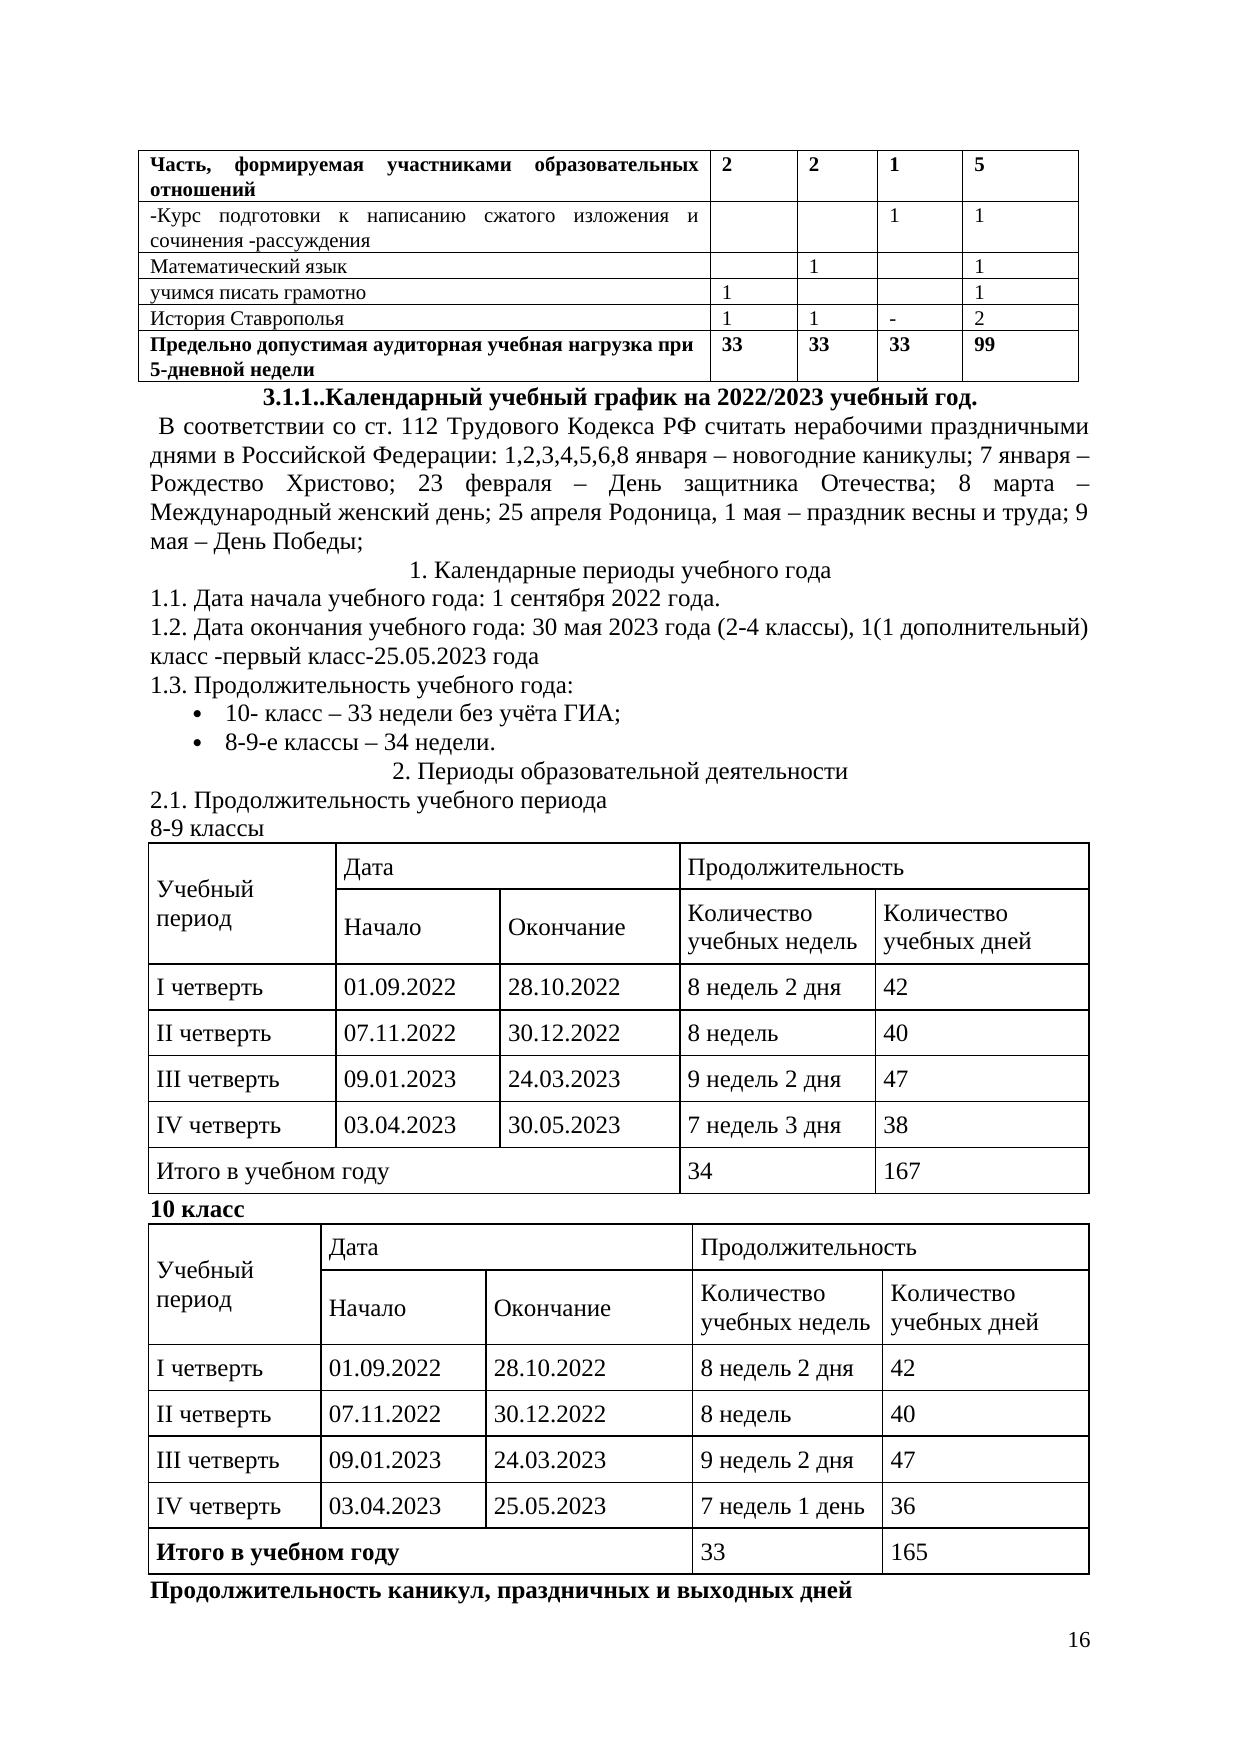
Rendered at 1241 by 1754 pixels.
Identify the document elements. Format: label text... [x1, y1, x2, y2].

table_cell 2 [798, 151, 877, 201]
table_cell 28.10.2022 [487, 1345, 692, 1389]
table_cell Часть, формируемая участниками образовательных отношений [139, 151, 710, 201]
list 10- класс – 33 недели без учёта ГИА; [194, 698, 1071, 727]
table_cell 25.05.2023 [487, 1483, 692, 1527]
table_cell 30.05.2023 [501, 1102, 679, 1147]
text 2. Периоды образовательной деятельности [150, 756, 1090, 785]
table_header Учебный период [149, 1225, 320, 1343]
table_cell 01.09.2022 [322, 1345, 485, 1389]
table_cell 1 [963, 253, 1078, 278]
table_cell учимся писать грамотно [139, 279, 710, 304]
table_cell 09.01.2023 [337, 1056, 499, 1101]
table_cell 2 [711, 151, 797, 201]
table_cell [878, 279, 962, 304]
table_cell 33 [711, 331, 797, 381]
table_cell 24.03.2023 [501, 1056, 679, 1101]
table_cell Количество учебных дней [883, 1271, 1088, 1343]
table_cell 47 [876, 1056, 1088, 1101]
table_cell 07.11.2022 [337, 1011, 499, 1055]
text В соответствии со ст. 112 Трудового Кодекса РФ считать нерабочими праздничными днями в Российской Федерации: 1,2,3,4,5,6,8 января – новогодние каникулы; 7 января – Рождество Христово; 23 февраля – День защитника Отечества; 8 марта – Международный женский день; 25 апреля Родоница, 1 мая – праздник весны и труда; 9 мая – День Победы; [150, 411, 1090, 555]
table_cell 8 недель 2 дня [693, 1345, 882, 1389]
list 8-9-е классы – 34 недели. [194, 727, 1071, 756]
table_cell Предельно допустимая аудиторная учебная нагрузка при 5-дневной недели [139, 331, 710, 381]
table_cell II четверть [149, 1011, 335, 1055]
table_header Учебный период [149, 844, 335, 963]
table_cell 03.04.2023 [337, 1102, 499, 1147]
table_cell Математический язык [139, 253, 710, 278]
table_cell Окончание [501, 890, 679, 963]
table_cell Начало [322, 1271, 485, 1343]
table_cell 99 [963, 331, 1078, 381]
text 8-9 классы [150, 813, 1090, 842]
table_cell 09.01.2023 [322, 1437, 485, 1481]
table_cell IV четверть [149, 1102, 335, 1147]
table_cell 1 [711, 305, 797, 330]
table_cell 33 [878, 331, 962, 381]
table_cell 2 [963, 305, 1078, 330]
table_cell Окончание [487, 1271, 692, 1343]
table_cell III четверть [149, 1437, 320, 1481]
table_cell -Курс подготовки к написанию сжатого изложения и сочинения -рассуждения [139, 202, 710, 252]
text 2.1. Продолжительность учебного периода [150, 785, 1090, 813]
table_cell 8 недель 2 дня [681, 965, 875, 1009]
table_cell - [878, 305, 962, 330]
table_cell II четверть [149, 1391, 320, 1435]
table_cell 36 [883, 1483, 1088, 1527]
table_cell История Ставрополья [139, 305, 710, 330]
table_cell 47 [883, 1437, 1088, 1481]
table_cell I четверть [149, 965, 335, 1009]
table_cell [798, 202, 877, 252]
table_cell 42 [876, 965, 1088, 1009]
table_cell 40 [876, 1011, 1088, 1055]
table_cell 42 [883, 1345, 1088, 1389]
table_cell 1 [711, 279, 797, 304]
table_header Продолжительность [681, 844, 1088, 888]
table_cell III четверть [149, 1056, 335, 1101]
table_header Продолжительность [693, 1225, 1088, 1269]
table_cell 34 [681, 1148, 875, 1193]
table_cell Количество учебных недель [693, 1271, 882, 1343]
table_cell Начало [337, 890, 499, 963]
table_cell 1 [798, 253, 877, 278]
table_cell 30.12.2022 [487, 1391, 692, 1435]
table_cell [878, 253, 962, 278]
table_cell IV четверть [149, 1483, 320, 1527]
table_cell 03.04.2023 [322, 1483, 485, 1527]
table_cell 9 недель 2 дня [693, 1437, 882, 1481]
table_cell I четверть [149, 1345, 320, 1389]
table_cell 01.09.2022 [337, 965, 499, 1009]
table_cell [711, 202, 797, 252]
table_cell 40 [883, 1391, 1088, 1435]
table_cell 1 [878, 202, 962, 252]
text 3.1.1..Календарный учебный график на 2022/2023 учебный год. [150, 382, 1090, 411]
table_cell Итого в учебном году [149, 1148, 679, 1193]
table_cell 1 [798, 305, 877, 330]
table_cell 5 [963, 151, 1078, 201]
table_cell 8 недель [693, 1391, 882, 1435]
table_header Дата [322, 1225, 692, 1269]
table_cell 30.12.2022 [501, 1011, 679, 1055]
text 1.1. Дата начала учебного года: 1 сентября 2022 года. [150, 583, 1090, 612]
table_cell 167 [876, 1148, 1088, 1193]
table_cell Итого в учебном году [149, 1529, 692, 1573]
text 10 класс [150, 1194, 1090, 1223]
table_cell 165 [883, 1529, 1088, 1573]
text 1.2. Дата окончания учебного года: 30 мая 2023 года (2-4 классы), 1(1 дополнительный) класс -первый класс-25.05.2023 года [150, 612, 1090, 670]
table_cell 33 [798, 331, 877, 381]
table_cell Количество учебных недель [681, 890, 875, 963]
table_cell 28.10.2022 [501, 965, 679, 1009]
table_cell 9 недель 2 дня [681, 1056, 875, 1101]
table_cell 33 [693, 1529, 882, 1573]
table_cell Количество учебных дней [876, 890, 1088, 963]
table_cell [711, 253, 797, 278]
table_cell 24.03.2023 [487, 1437, 692, 1481]
table_cell 07.11.2022 [322, 1391, 485, 1435]
table_cell 8 недель [681, 1011, 875, 1055]
table_cell 1 [878, 151, 962, 201]
table_cell [798, 279, 877, 304]
table_cell 1 [963, 279, 1078, 304]
text Продолжительность каникул, праздничных и выходных дней [150, 1575, 1090, 1603]
table_cell 1 [963, 202, 1078, 252]
table_cell 7 недель 1 день [693, 1483, 882, 1527]
table_cell 7 недель 3 дня [681, 1102, 875, 1147]
table_cell 38 [876, 1102, 1088, 1147]
table_header Дата [337, 844, 679, 888]
text 1. Календарные периоды учебного года [150, 555, 1090, 583]
text 1.3. Продолжительность учебного года: [150, 670, 1090, 698]
